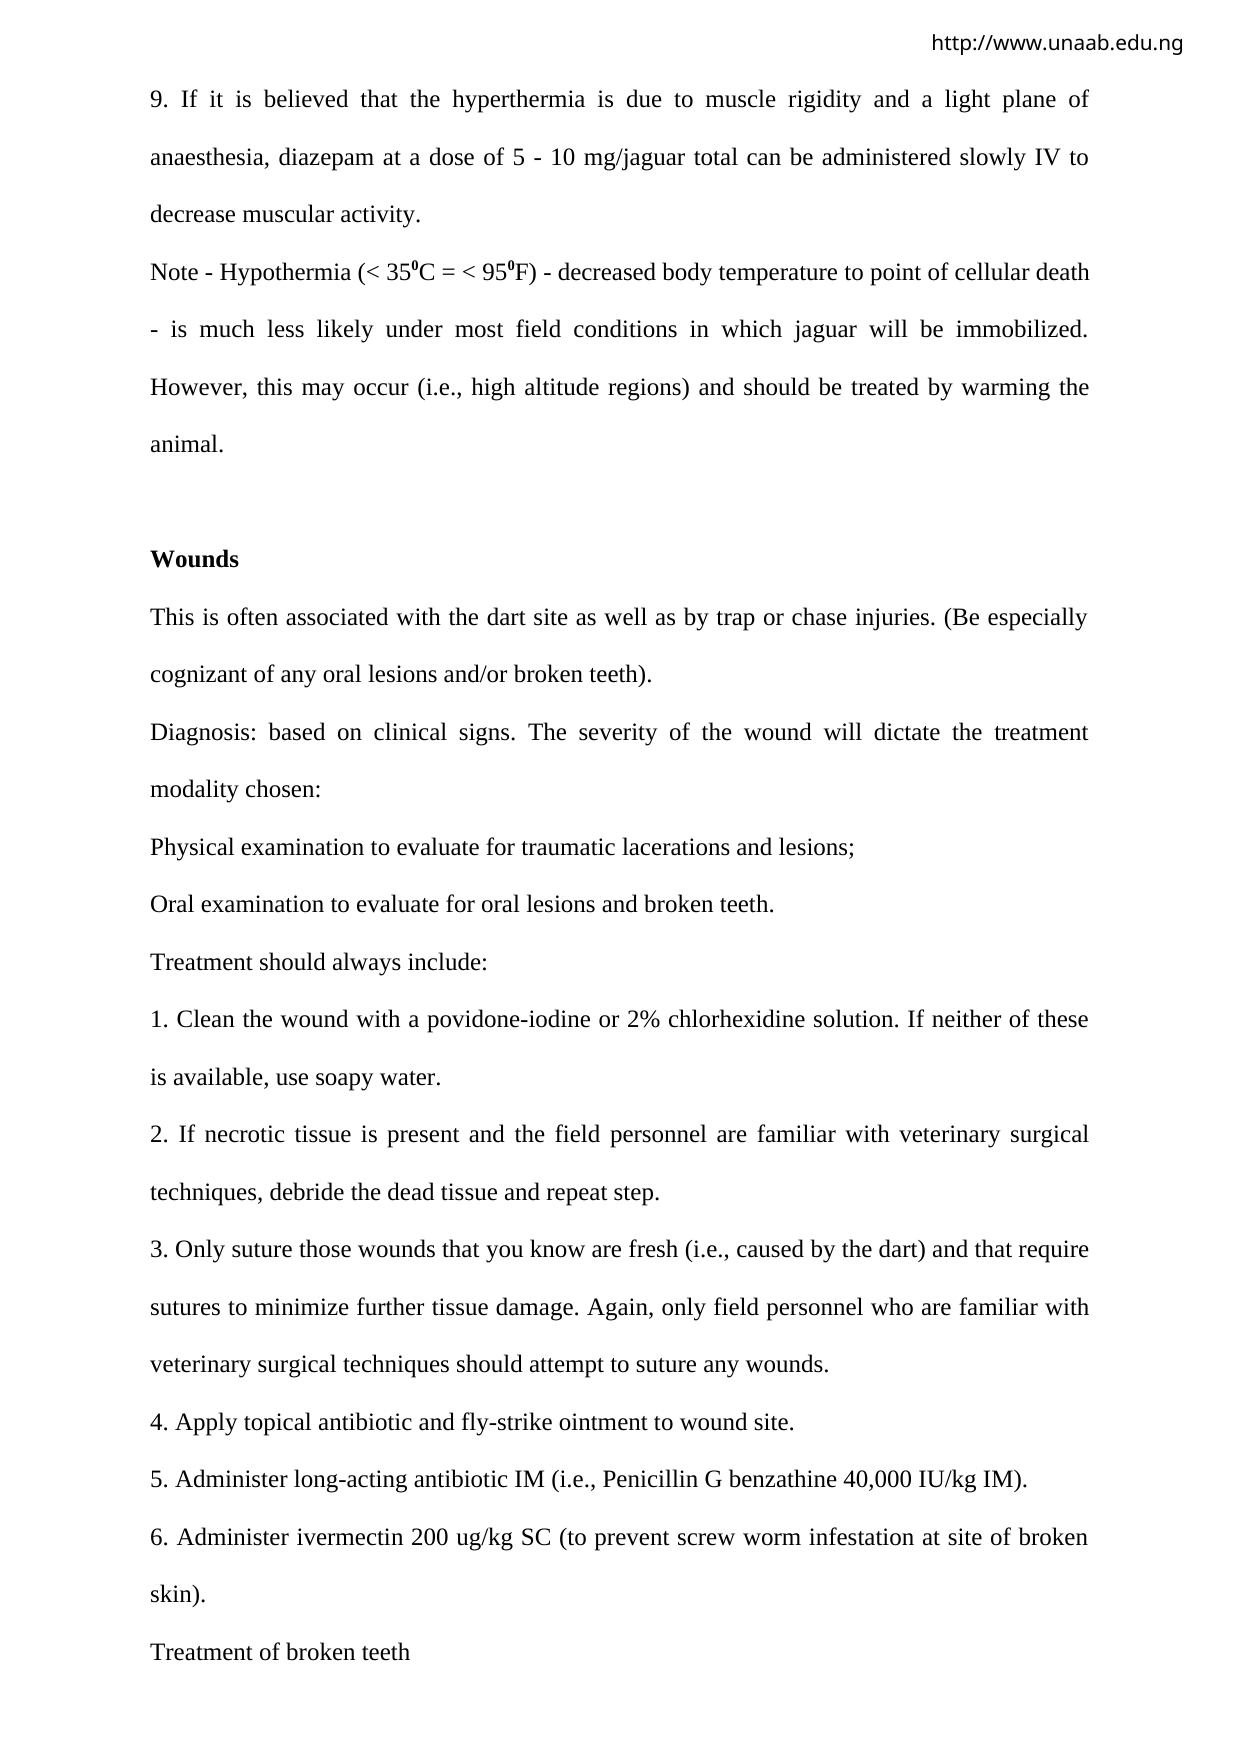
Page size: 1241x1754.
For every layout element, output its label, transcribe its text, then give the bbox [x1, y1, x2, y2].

text Oral examination to evaluate for oral lesions and broken teeth. [150, 889, 1090, 918]
text 3. Only suture those wounds that you know are fresh (i.e., caused by the dart) and that require sutures to minimize further tissue damage. Again, only field personnel who are familiar with veterinary surgical techniques should attempt to suture any wounds. [150, 1234, 1090, 1378]
text Diagnosis: based on clinical signs. The severity of the wound will dictate the treatment modality chosen: [150, 717, 1090, 803]
text 1. Clean the wound with a povidone-iodine or 2% chlorhexidine solution. If neither of these is available, use soapy water. [150, 1004, 1090, 1091]
text 6. Administer ivermectin 200 ug/kg SC (to prevent screw worm infestation at site of broken skin). [150, 1522, 1090, 1608]
text 2. If necrotic tissue is present and the field personnel are familiar with veterinary surgical techniques, debride the dead tissue and repeat step. [150, 1119, 1090, 1206]
text Treatment should always include: [150, 947, 1090, 976]
text Wounds [150, 544, 1090, 573]
text Physical examination to evaluate for traumatic lacerations and lesions; [150, 832, 1090, 861]
text 9. If it is believed that the hyperthermia is due to muscle rigidity and a light plane of anaesthesia, diazepam at a dose of 5 - 10 mg/jaguar total can be administered slowly IV to decrease muscular activity. [150, 84, 1090, 228]
text This is often associated with the dart site as well as by trap or chase injuries. (Be especially cognizant of any oral lesions and/or broken teeth). [150, 602, 1090, 688]
text 4. Apply topical antibiotic and fly-strike ointment to wound site. [150, 1407, 1090, 1436]
text Note - Hypothermia (< 350C = < 950F) - decreased body temperature to point of cellular death - is much less likely under most field conditions in which jaguar will be immobilized. However, this may occur (i.e., high altitude regions) and should be treated by warming the animal. [150, 257, 1090, 458]
text 5. Administer long-acting antibiotic IM (i.e., Penicillin G benzathine 40,000 IU/kg IM). [150, 1464, 1090, 1493]
text Treatment of broken teeth [150, 1637, 1090, 1666]
